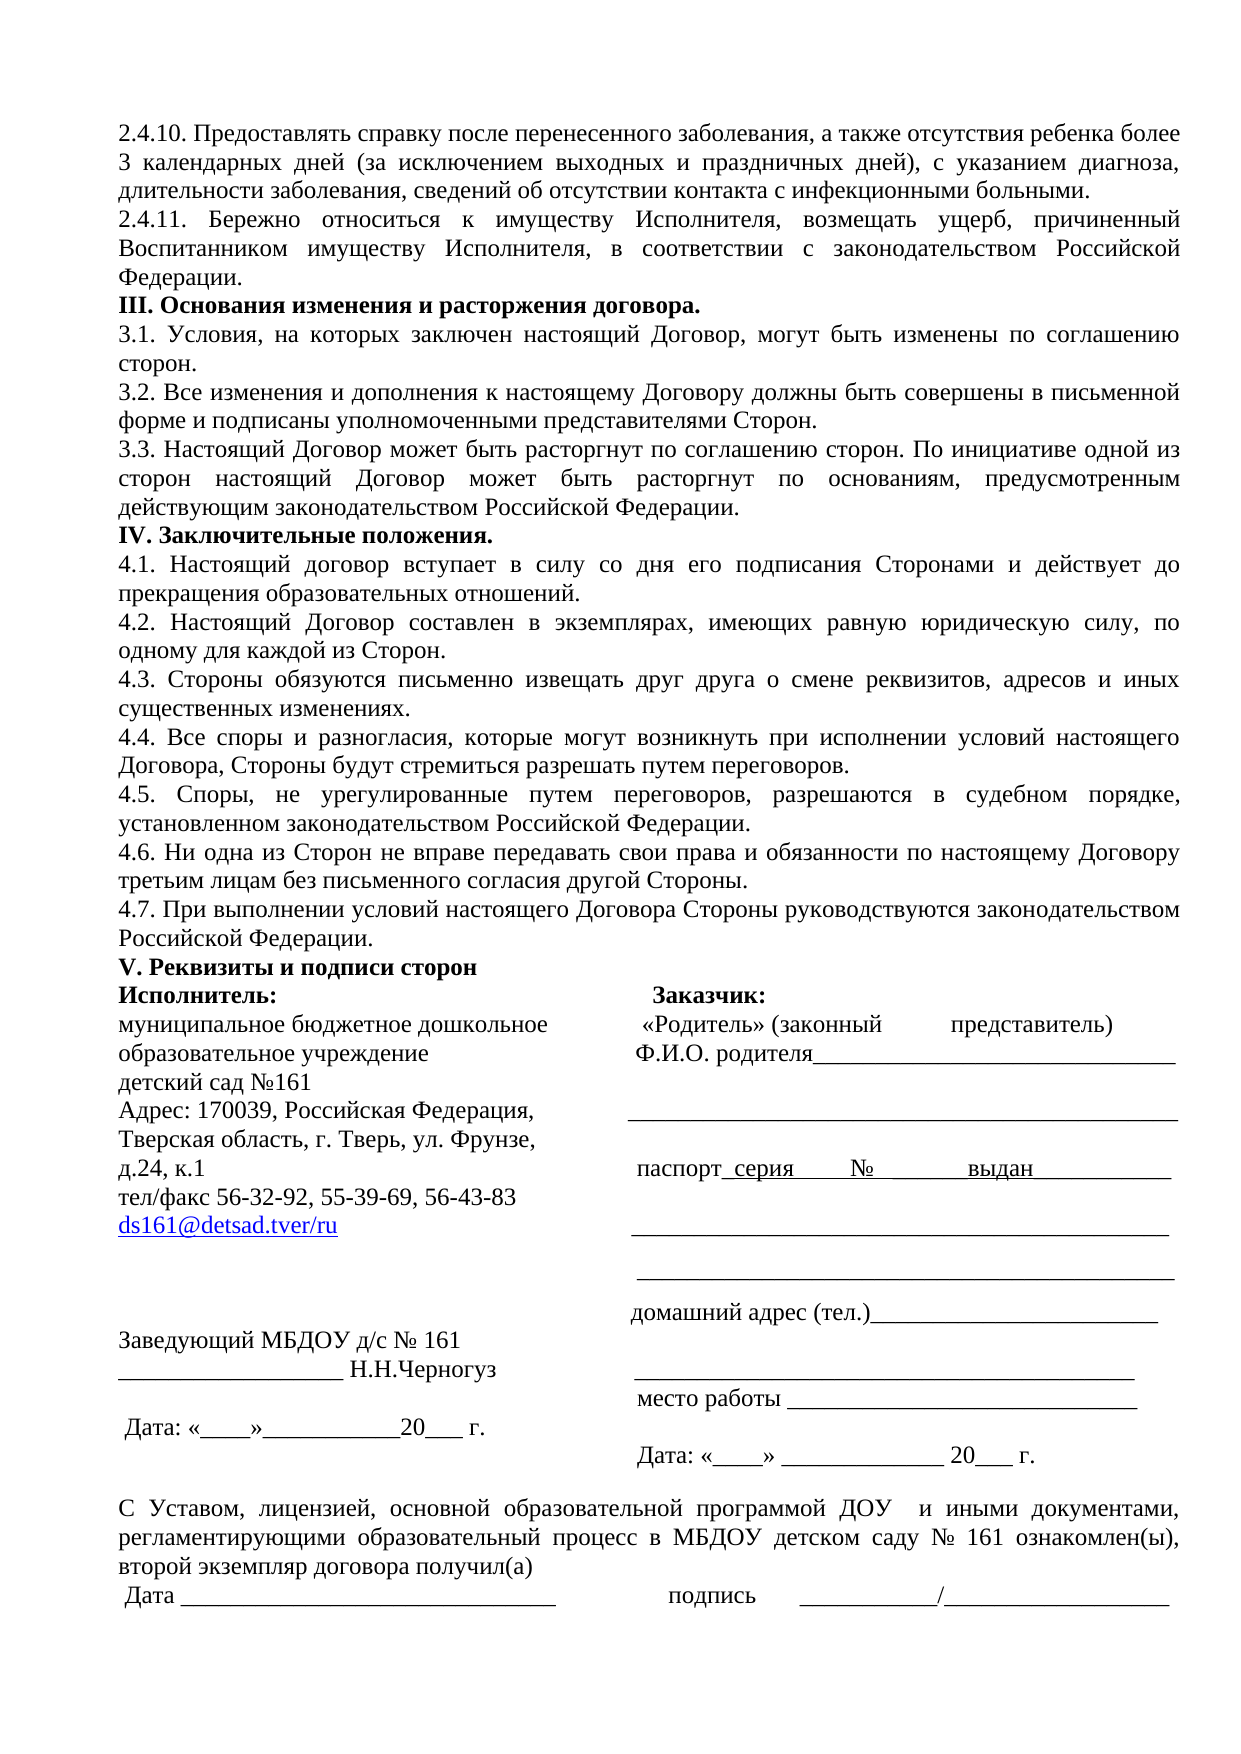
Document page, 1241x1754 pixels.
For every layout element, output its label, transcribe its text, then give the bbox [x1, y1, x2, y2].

text С Уставом, лицензией, основной образовательной программой ДОУ и иными документами, регламентирующими образовательный процесс в МБДОУ детском саду № 161 ознакомлен(ы), второй экземпляр договора получил(а) [118, 1493, 1181, 1580]
text муниципальное бюджетное дошкольное «Родитель» (законный представитель) [118, 1009, 1181, 1038]
text образовательное учреждение Ф.И.О. родителя_____________________________ [118, 1038, 1181, 1067]
text Дата: «____» _____________ 20___ г. [118, 1441, 1181, 1469]
text V. Реквизиты и подписи сторон [118, 952, 1181, 981]
text Тверская область, г. Тверь, ул. Фрунзе, [118, 1124, 1181, 1153]
text 3.1. Условия, на которых заключен настоящий Договор, могут быть изменены по соглашению сторон. [118, 319, 1181, 377]
text домашний адрес (тел.)_______________________ [118, 1297, 1181, 1326]
text 3.2. Все изменения и дополнения к настоящему Договору должны быть совершены в письменной форме и подписаны уполномоченными представителями Сторон. [118, 377, 1181, 434]
text __________________ Н.Н.Черногуз ________________________________________ [118, 1354, 1181, 1383]
text 2.4.11. Бережно относиться к имуществу Исполнителя, возмещать ущерб, причиненный Воспитанником имуществу Исполнителя, в соответствии с законодательством Российской Федерации. [118, 204, 1181, 291]
text IV. Заключительные положения. [118, 521, 1181, 549]
text д.24, к.1 паспорт_серия № ______выдан___________ [118, 1153, 1181, 1182]
text 4.7. При выполнении условий настоящего Договора Стороны руководствуются законодательством Российской Федерации. [118, 894, 1181, 952]
text 4.6. Ни одна из Сторон не вправе передавать свои права и обязанности по настоящему Договору третьим лицам без письменного согласия другой Стороны. [118, 837, 1181, 894]
text Дата: «____»___________20___ г. [118, 1412, 1181, 1441]
text детский сад №161 [118, 1067, 1181, 1096]
text 3.3. Настоящий Договор может быть расторгнут по соглашению сторон. По инициативе одной из сторон настоящий Договор может быть расторгнут по основаниям, предусмотренным действующим законодательством Российской Федерации. [118, 434, 1181, 521]
text Исполнитель: Заказчик: [118, 981, 1181, 1009]
text 4.4. Все споры и разногласия, которые могут возникнуть при исполнении условий настоящего Договора, Стороны будут стремиться разрешать путем переговоров. [118, 722, 1181, 779]
text 4.2. Настоящий Договор составлен в экземплярах, имеющих равную юридическую силу, по одному для каждой из Сторон. [118, 607, 1181, 664]
text 4.5. Споры, не урегулированные путем переговоров, разрешаются в судебном порядке, установленном законодательством Российской Федерации. [118, 779, 1181, 837]
text тел/факс 56-32-92, 55-39-69, 56-43-83 [118, 1182, 1181, 1211]
text 4.1. Настоящий договор вступает в силу со дня его подписания Сторонами и действует до прекращения образовательных отношений. [118, 549, 1181, 607]
text 2.4.10. Предоставлять справку после перенесенного заболевания, а также отсутствия ребенка более 3 календарных дней (за исключением выходных и праздничных дней), с указанием диагноза, длительности заболевания, сведений об отсутствии контакта с инфекционными больными. [118, 118, 1181, 204]
text место работы ____________________________ [118, 1383, 1181, 1412]
text Дата ______________________________ подпись ___________/__________________ [118, 1580, 1181, 1608]
text 4.3. Стороны обязуются письменно извещать друг друга о смене реквизитов, адресов и иных существенных изменениях. [118, 664, 1181, 722]
text ds161@detsad.tver/ru ___________________________________________ [118, 1211, 1181, 1239]
text III. Основания изменения и расторжения договора. [118, 291, 1181, 319]
text Заведующий МБДОУ д/с № 161 [118, 1326, 1181, 1354]
text Адрес: 170039, Российская Федерация, ____________________________________________ [118, 1096, 1181, 1124]
text ___________________________________________ [118, 1254, 1181, 1282]
